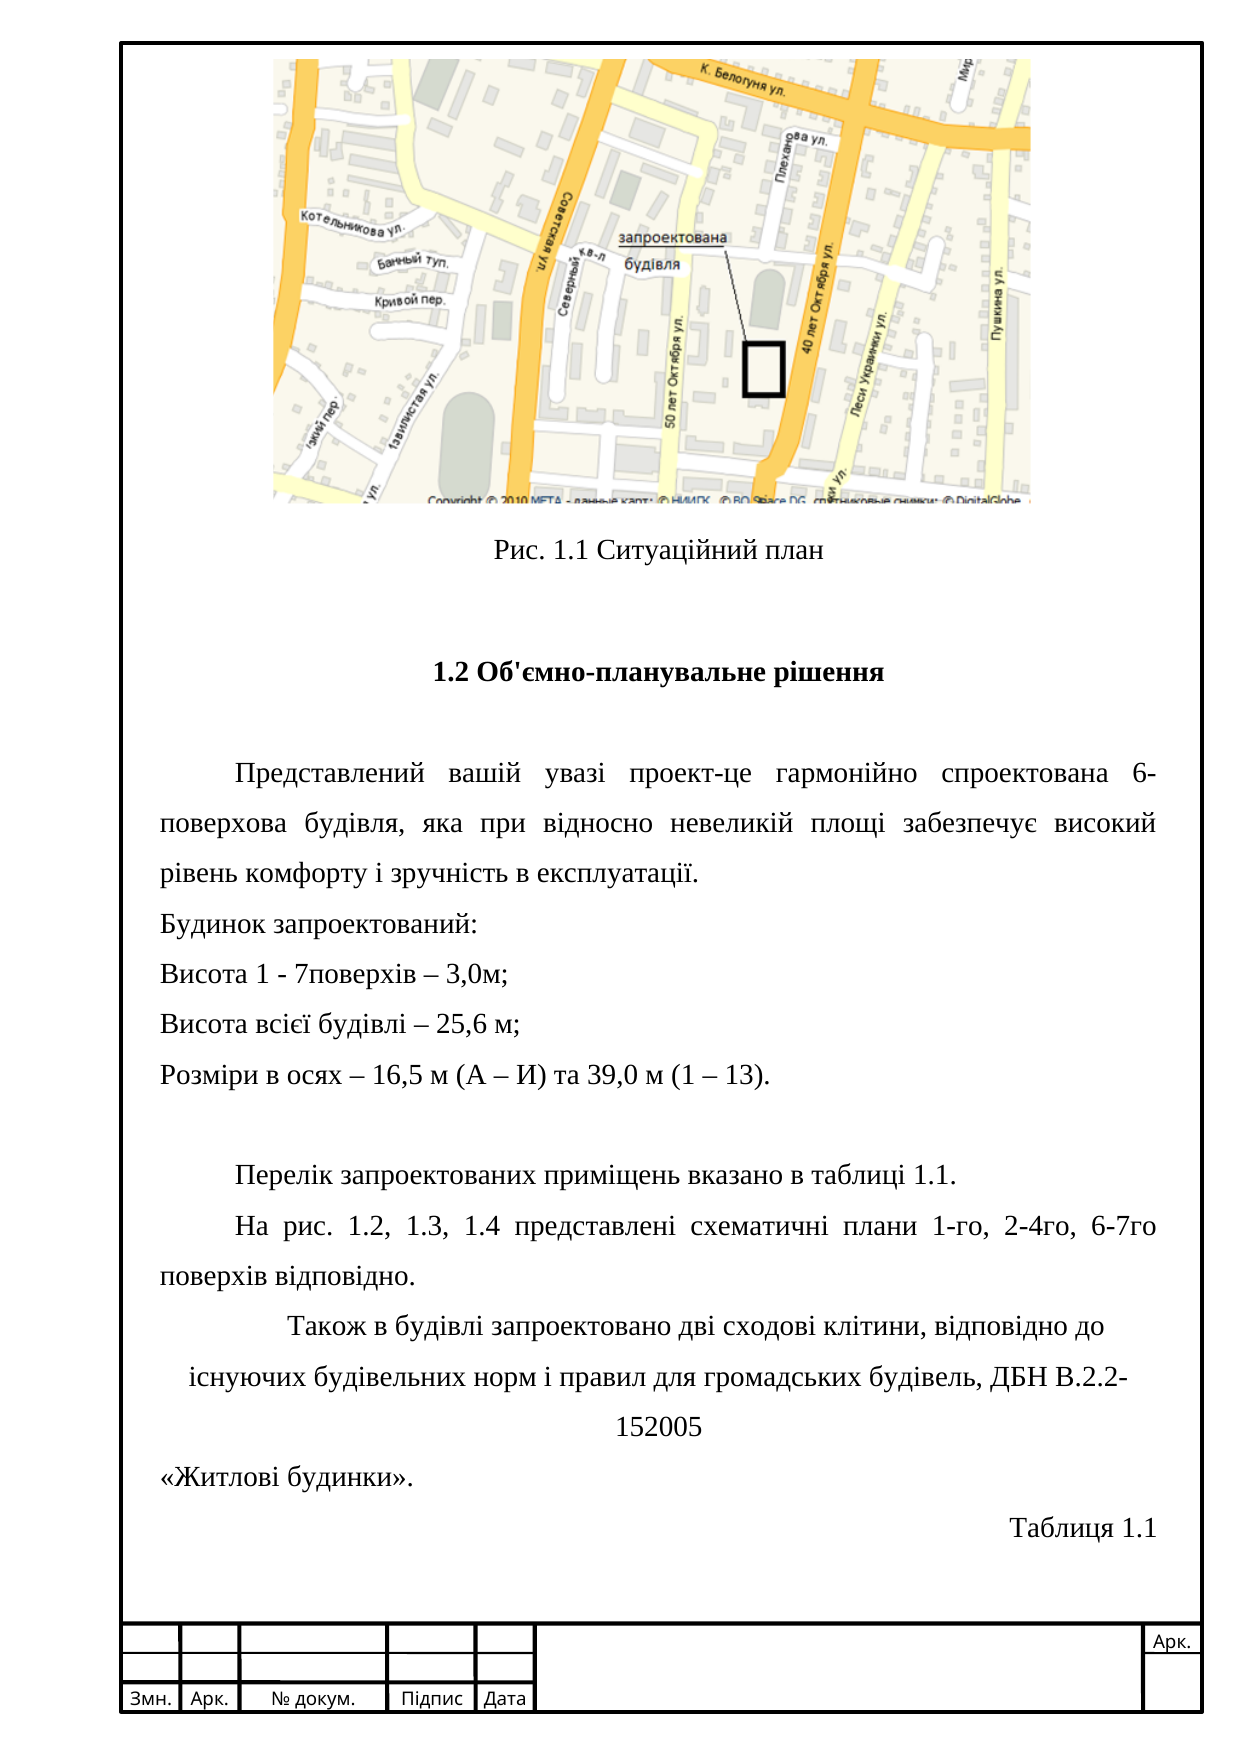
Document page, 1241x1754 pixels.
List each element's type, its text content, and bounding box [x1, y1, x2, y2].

text «Житлові будинки». [159, 1459, 1157, 1493]
text Таблиця 1.1 [159, 1510, 1157, 1543]
text Будинок запроектований: [159, 906, 1157, 939]
text На рис. 1.2, 1.3, 1.4 представлені схематичні плани 1-го, 2-4го, 6-7го поверхів відповідно. [159, 1208, 1157, 1292]
text Також в будівлі запроектовано дві сходові клітини, відповідно до існуючих будівельних норм і правил для громадських будівель, ДБН В.2.2-152005 [159, 1308, 1157, 1443]
text Розміри в осях – 16,5 м (А – И) та 39,0 м (1 – 13). [159, 1057, 1157, 1090]
text Рис. 1.1 Ситуаційний план [159, 532, 1157, 566]
text Висота всієї будівлі – 25,6 м; [159, 1007, 1157, 1040]
text Перелік запроектованих приміщень вказано в таблиці 1.1. [159, 1157, 1157, 1191]
text Висота 1 - 7поверхів – 3,0м; [159, 956, 1157, 990]
picture [273, 59, 1044, 521]
text Представлений вашій увазі проект-це гармонійно спроектована 6-поверхова будівля, яка при відносно невеликій площі забезпечує високий рівень комфорту і зручність в експлуатації. [159, 755, 1157, 889]
text 1.2 Об'ємно-планувальне рішення [159, 654, 1157, 688]
